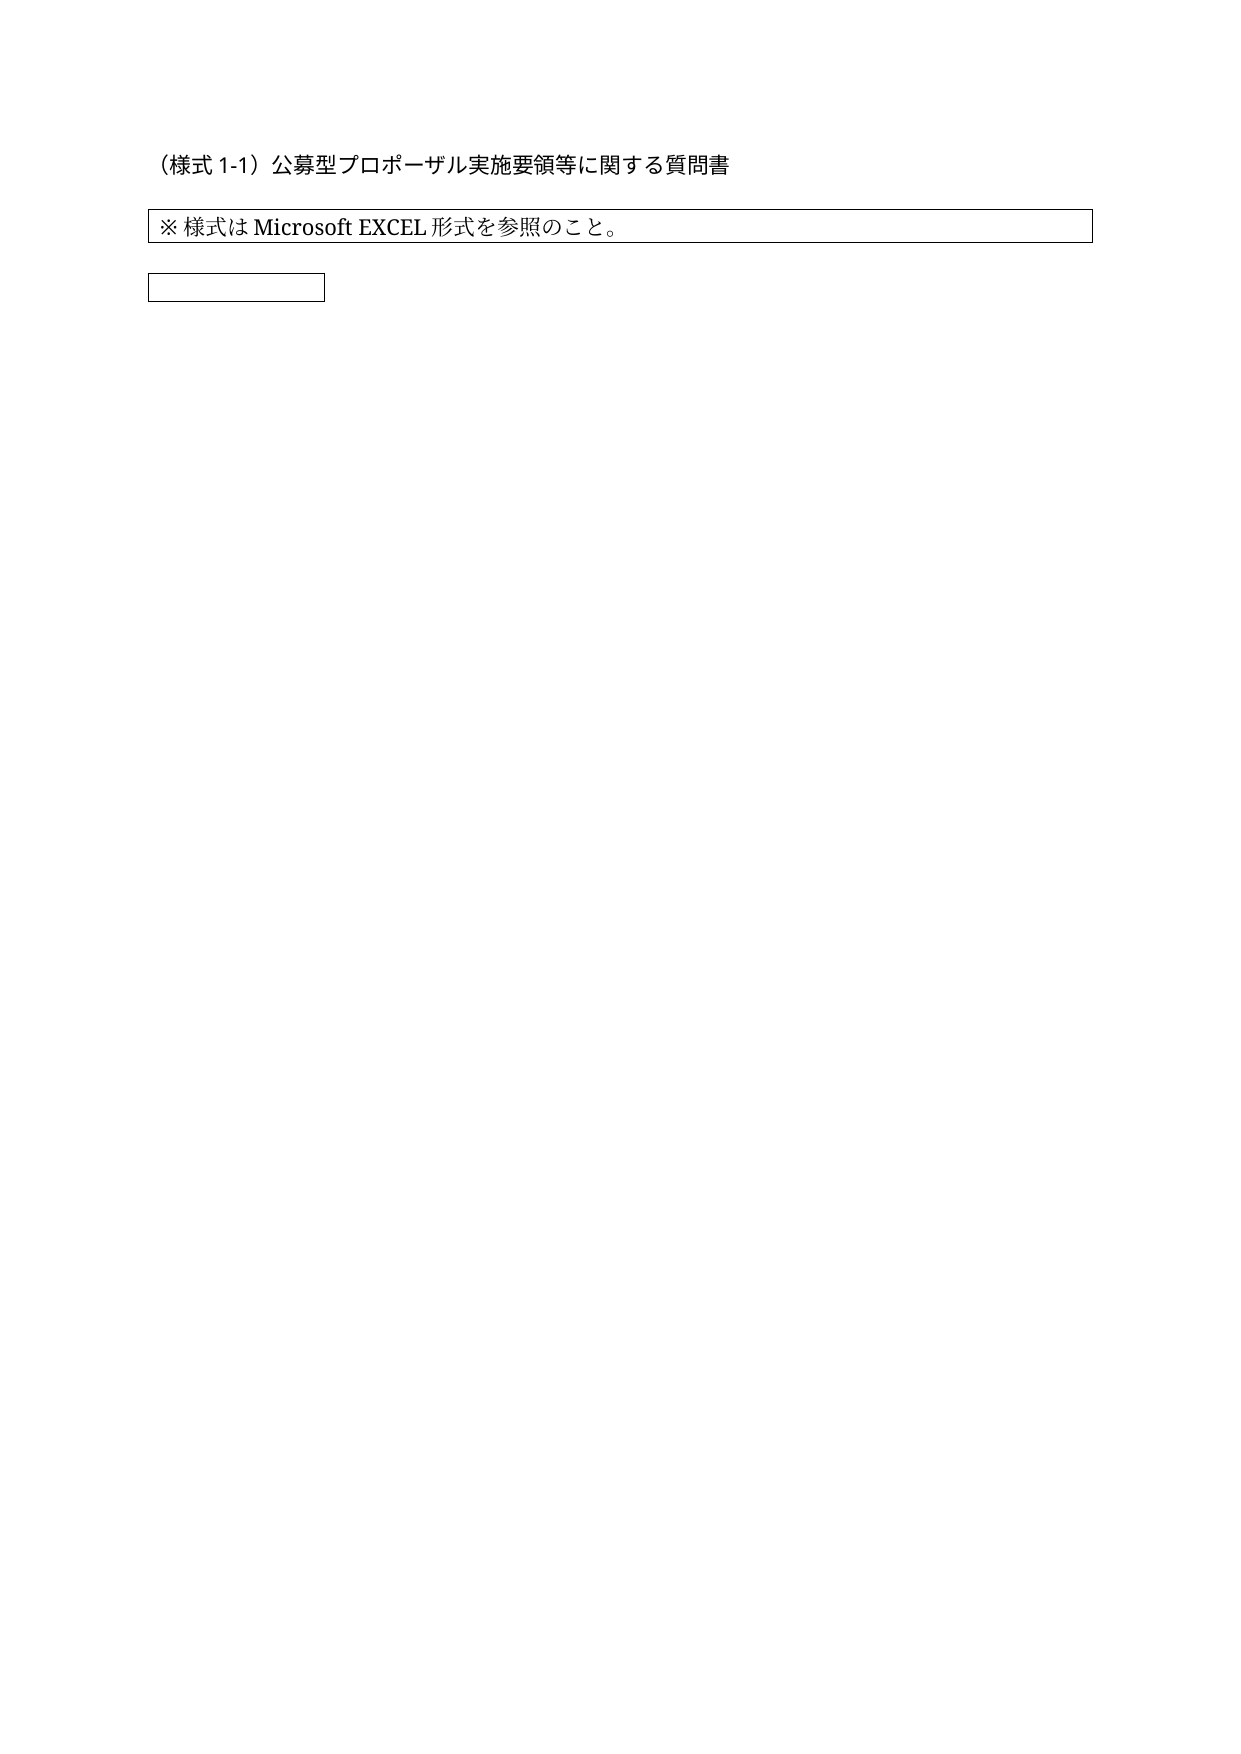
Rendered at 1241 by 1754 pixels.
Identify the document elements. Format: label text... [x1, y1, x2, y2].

subtitle （様式1-1）公募型プロポーザル実施要領等に関する質問書 [148, 148, 1092, 179]
table_header ※ 様式はMicrosoft EXCEL形式を参照のこと。 [149, 210, 1092, 242]
